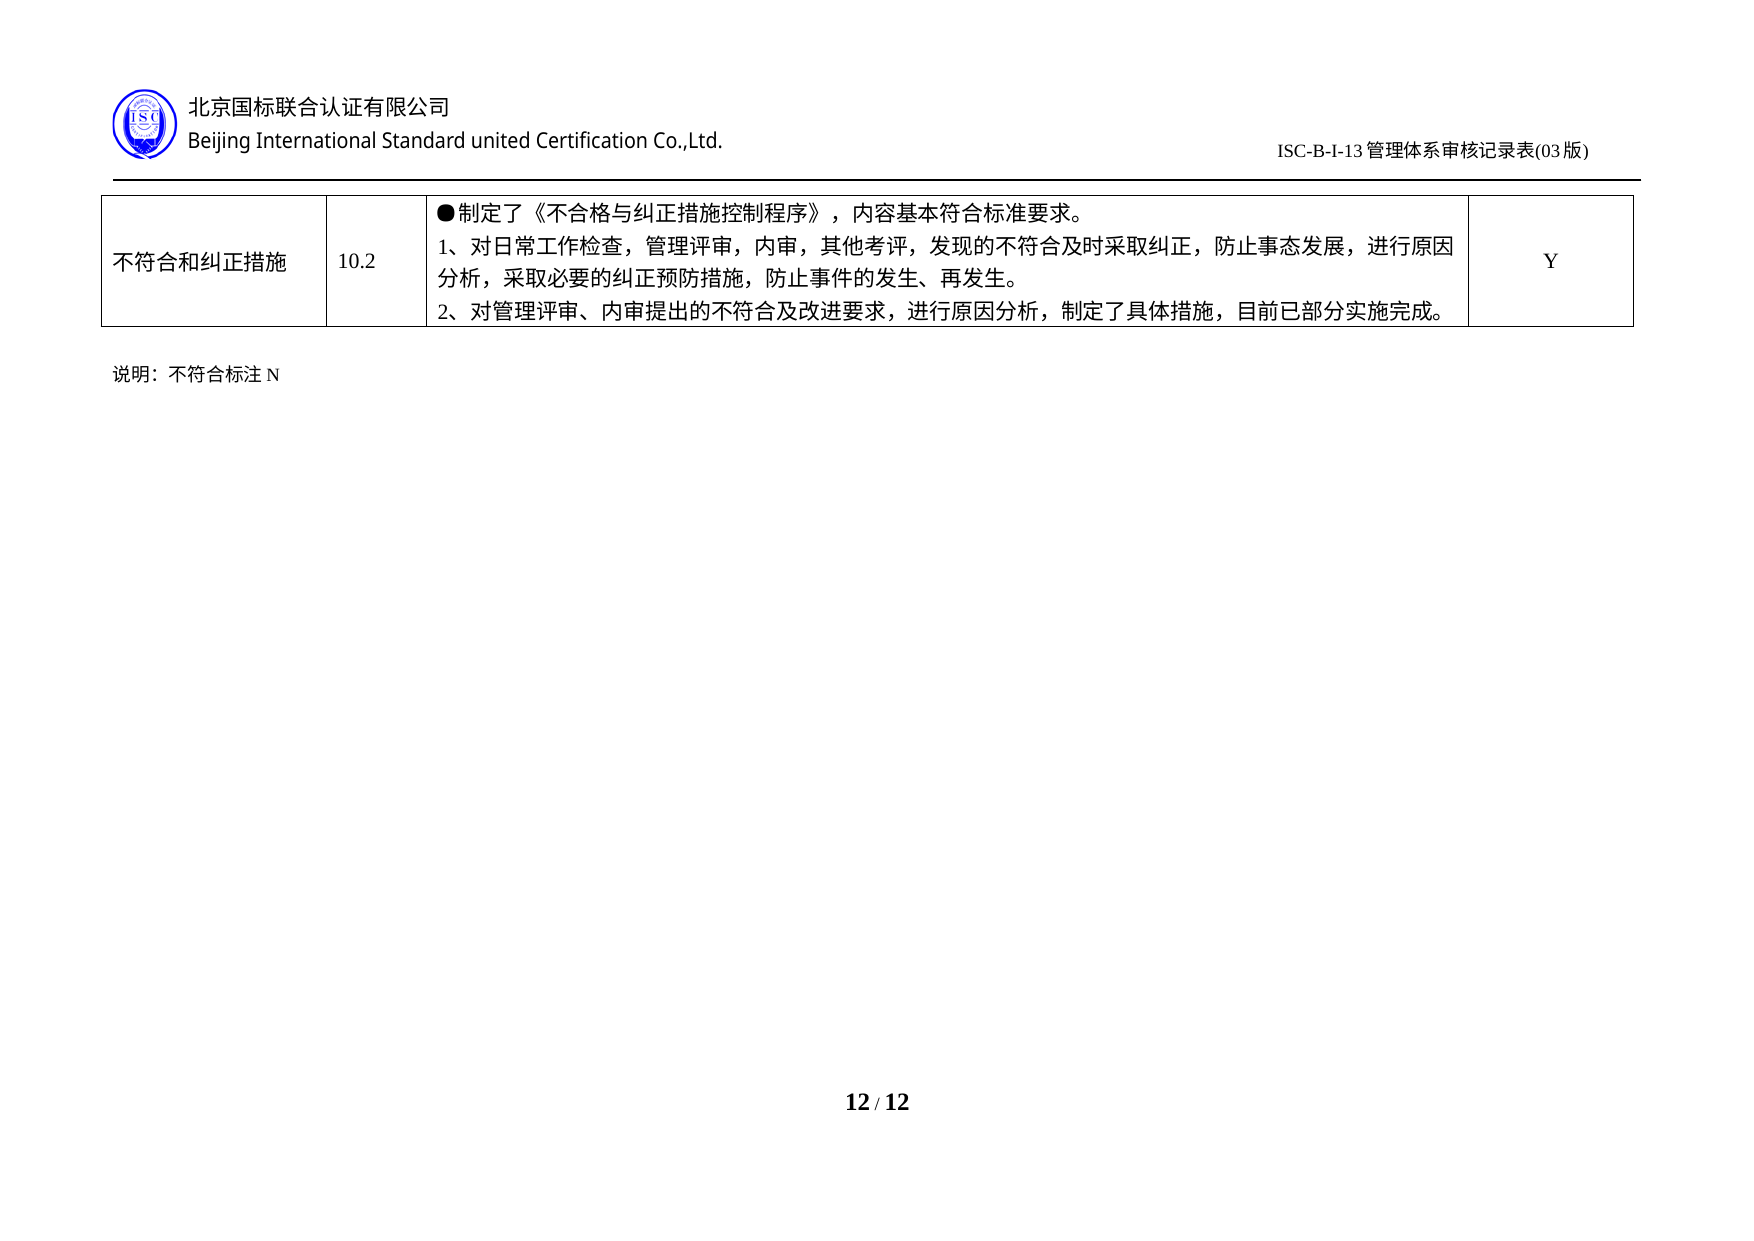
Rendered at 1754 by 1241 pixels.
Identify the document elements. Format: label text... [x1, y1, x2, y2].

table_cell 制定了《不合格与纠正措施控制程序》，内容基本符合标准要求。 1、对日常工作检查，管理评审，内审，其他考评，发现的不符合及时采取纠正，防止事态发展，进行原因分析，采取必要的纠正预防措施，防止事件的发生、再发生。 2、对管理评审、内审提出的不符合及改进要求，进行原因分析，制定了具体措施，目前已部分实施完成。 [427, 196, 1468, 326]
picture [112, 89, 180, 158]
text 说明：不符合标注N [112, 359, 1641, 387]
table_cell 10.2 [327, 196, 426, 326]
table_cell 不符合和纠正措施 [102, 196, 326, 326]
table_cell Y [1469, 196, 1633, 326]
